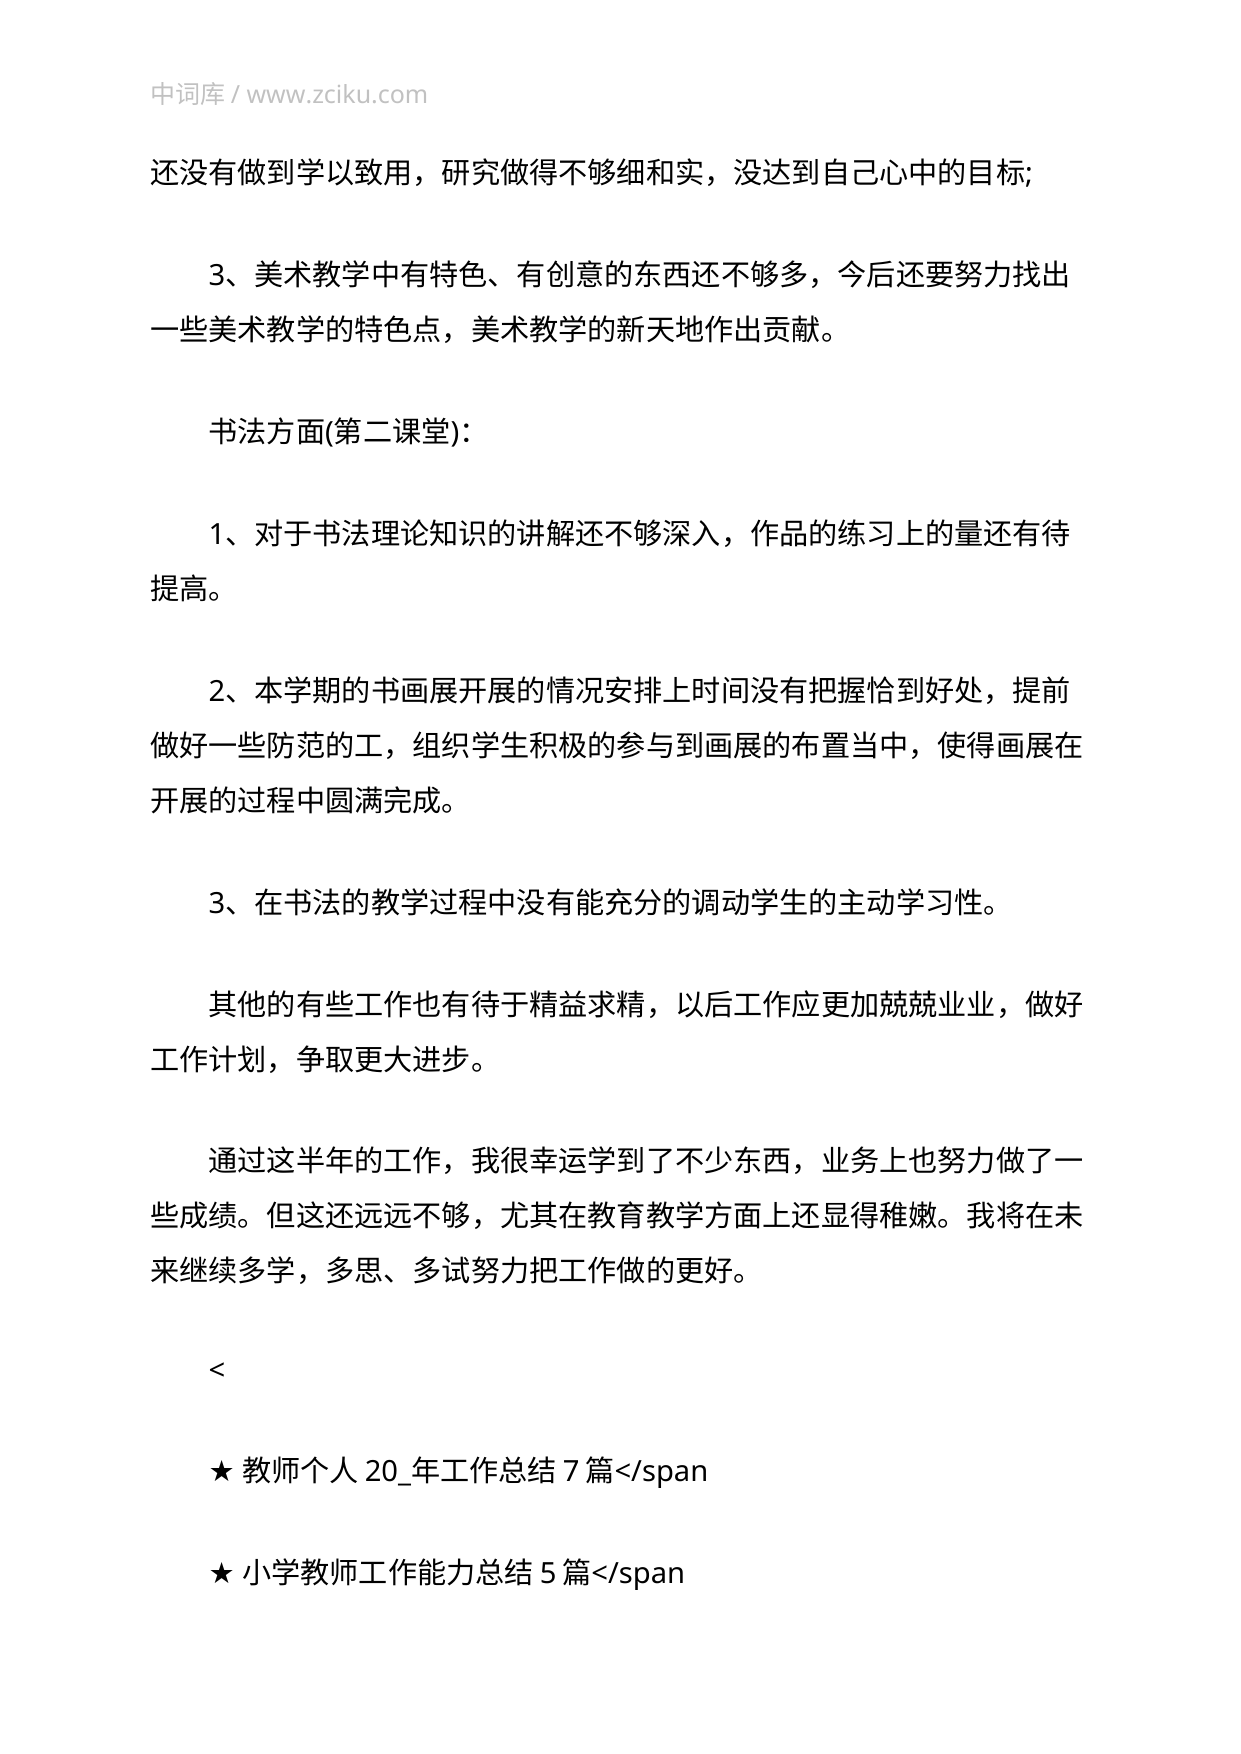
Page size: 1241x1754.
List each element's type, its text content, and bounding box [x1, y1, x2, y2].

text < [150, 1349, 1090, 1389]
text 其他的有些工作也有待于精益求精，以后工作应更加兢兢业业，做好工作计划，争取更大进步。 [150, 981, 1090, 1078]
text 3、在书法的教学过程中没有能充分的调动学生的主动学习性。 [150, 879, 1090, 922]
text ★ 教师个人20_年工作总结7篇</span [150, 1448, 1090, 1490]
text 1、对于书法理论知识的讲解还不够深入，作品的练习上的量还有待提高。 [150, 511, 1090, 608]
text 书法方面(第二课堂)： [150, 409, 1090, 451]
text 2、本学期的书画展开展的情况安排上时间没有把握恰到好处，提前做好一些防范的工，组织学生积极的参与到画展的布置当中，使得画展在开展的过程中圆满完成。 [150, 667, 1090, 820]
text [150, 150, 1090, 192]
text ★ 小学教师工作能力总结5篇</span [150, 1550, 1090, 1592]
text 3、美术教学中有特色、有创意的东西还不够多，今后还要努力找出一些美术教学的特色点，美术教学的新天地作出贡献。 [150, 252, 1090, 349]
text 通过这半年的工作，我很幸运学到了不少东西，业务上也努力做了一些成绩。但这还远远不够，尤其在教育教学方面上还显得稚嫩。我将在未来继续多学，多思、多试努力把工作做的更好。 [150, 1138, 1090, 1290]
